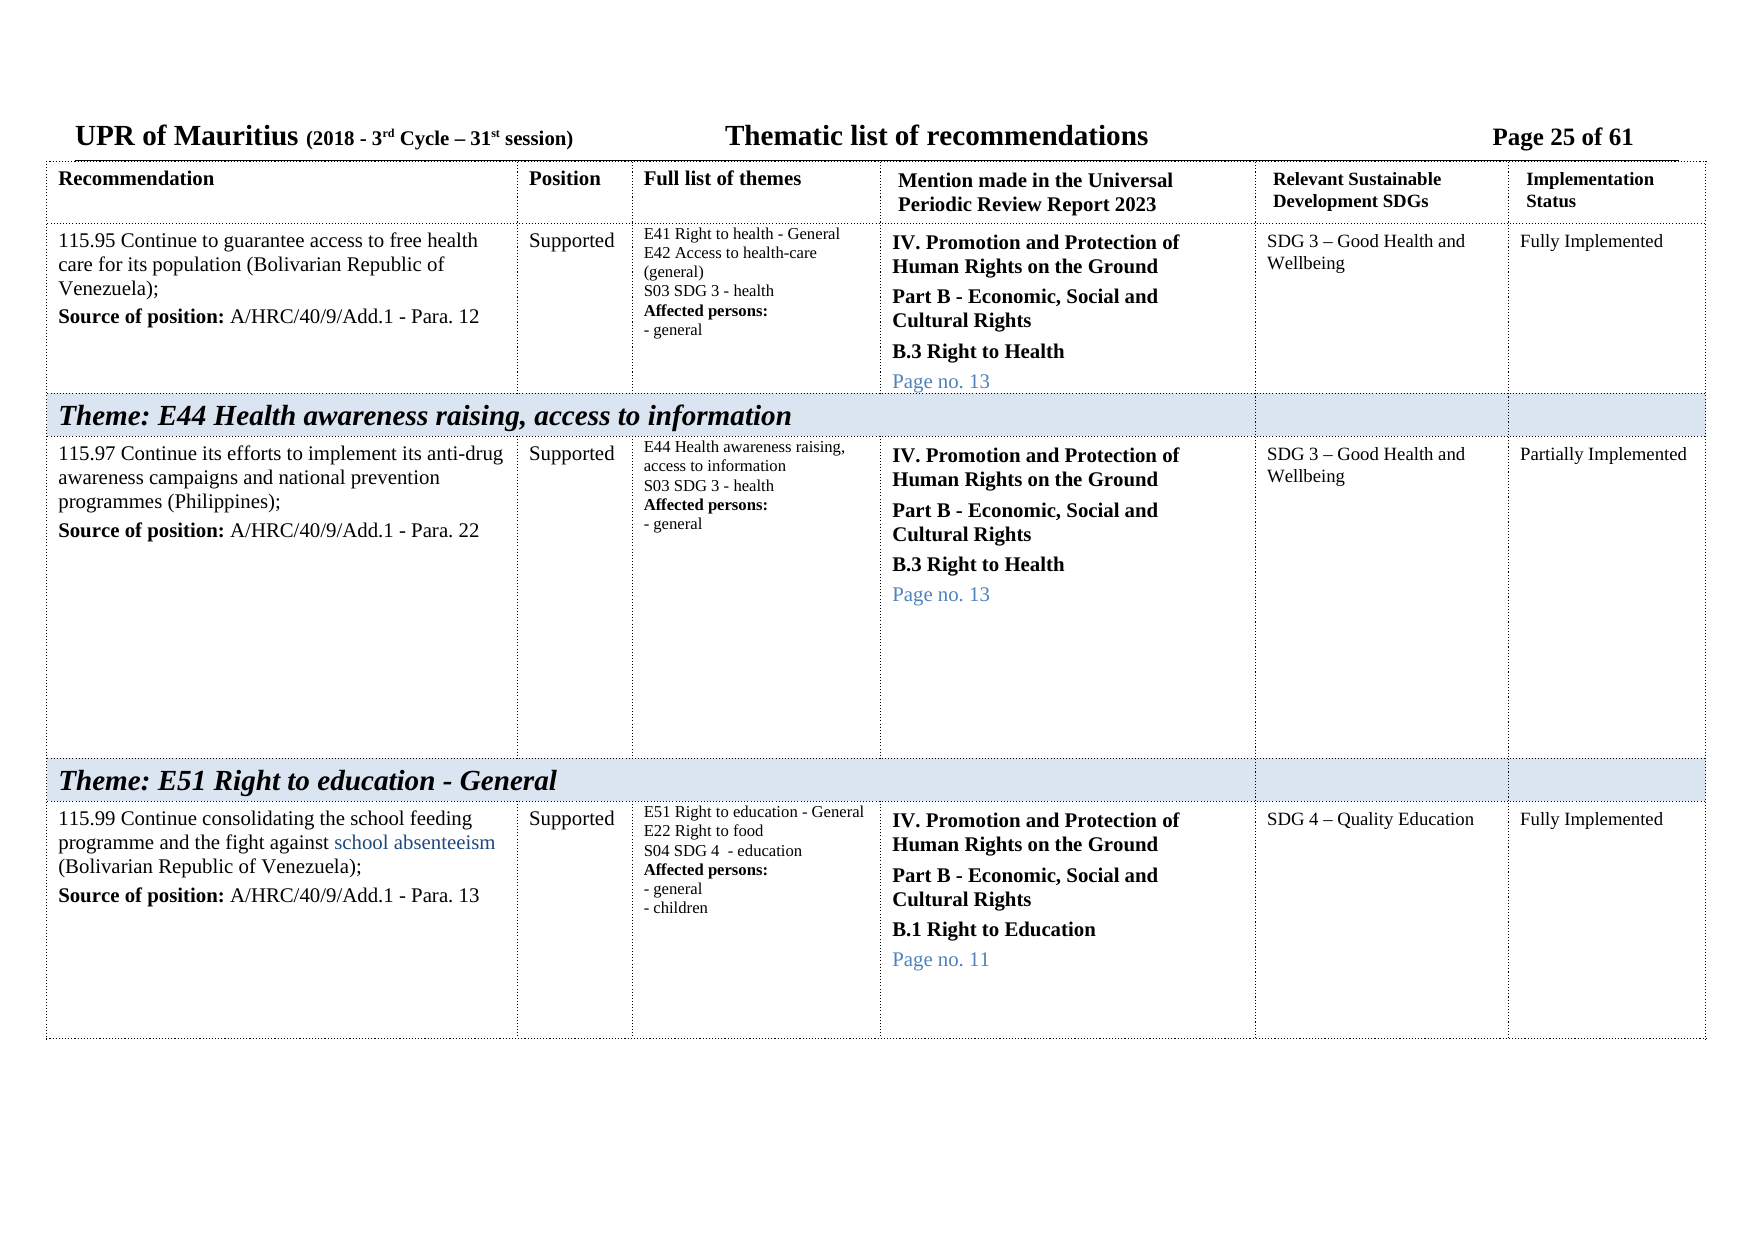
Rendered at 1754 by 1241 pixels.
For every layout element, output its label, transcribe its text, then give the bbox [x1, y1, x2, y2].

table_cell SDG 3 – Good Health and Wellbeing [1256, 223, 1509, 393]
table_header Position [518, 161, 632, 223]
table_cell Supported [518, 801, 632, 1038]
table_header Relevant Sustainable Development SDGs [1256, 161, 1509, 223]
table_cell Theme: E44 Health awareness raising, access to information [47, 393, 1256, 436]
table_cell E51 Right to education - General E22 Right to food S04 SDG 4 - education Affected persons: - general - children [632, 801, 881, 1038]
table_cell IV. Promotion and Protection of Human Rights on the Ground Part B - Economic, Social and Cultural Rights B.3 Right to Health Page no. 13 [881, 223, 1256, 393]
table_cell 115.97 Continue its efforts to implement its anti-drug awareness campaigns and national prevention programmes (Philippines); Source of position: A/HRC/40/9/Add.1 - Para. 22 [47, 436, 518, 758]
table_cell Fully Implemented [1509, 801, 1706, 1038]
table_cell [1256, 393, 1509, 436]
table_cell Supported [518, 223, 632, 393]
table_header Mention made in the Universal Periodic Review Report 2023 [881, 161, 1256, 223]
table_header Implementation Status [1509, 161, 1706, 223]
table_cell SDG 4 – Quality Education [1256, 801, 1509, 1038]
table_cell [1509, 758, 1706, 801]
table_cell [1509, 393, 1706, 436]
table_cell 115.95 Continue to guarantee access to free health care for its population (Bolivarian Republic of Venezuela); Source of position: A/HRC/40/9/Add.1 - Para. 12 [47, 223, 518, 393]
table_cell Fully Implemented [1509, 223, 1706, 393]
table_cell [1256, 758, 1509, 801]
table_cell IV. Promotion and Protection of Human Rights on the Ground Part B - Economic, Social and Cultural Rights B.1 Right to Education Page no. 11 [881, 801, 1256, 1038]
table_cell IV. Promotion and Protection of Human Rights on the Ground Part B - Economic, Social and Cultural Rights B.3 Right to Health Page no. 13 [881, 436, 1256, 758]
table_cell Partially Implemented [1509, 436, 1706, 758]
table_cell E41 Right to health - General E42 Access to health-care (general) S03 SDG 3 - health Affected persons: - general [632, 223, 881, 393]
table_cell E44 Health awareness raising, access to information S03 SDG 3 - health Affected persons: - general [632, 436, 881, 758]
table_cell 115.99 Continue consolidating the school feeding programme and the fight against school absenteeism (Bolivarian Republic of Venezuela); Source of position: A/HRC/40/9/Add.1 - Para. 13 [47, 801, 518, 1038]
table_cell Supported [518, 436, 632, 758]
table_header Recommendation [47, 161, 518, 223]
table_cell SDG 3 – Good Health and Wellbeing [1256, 436, 1509, 758]
table_header Full list of themes [632, 161, 881, 223]
table_cell Theme: E51 Right to education - General [47, 758, 1256, 801]
